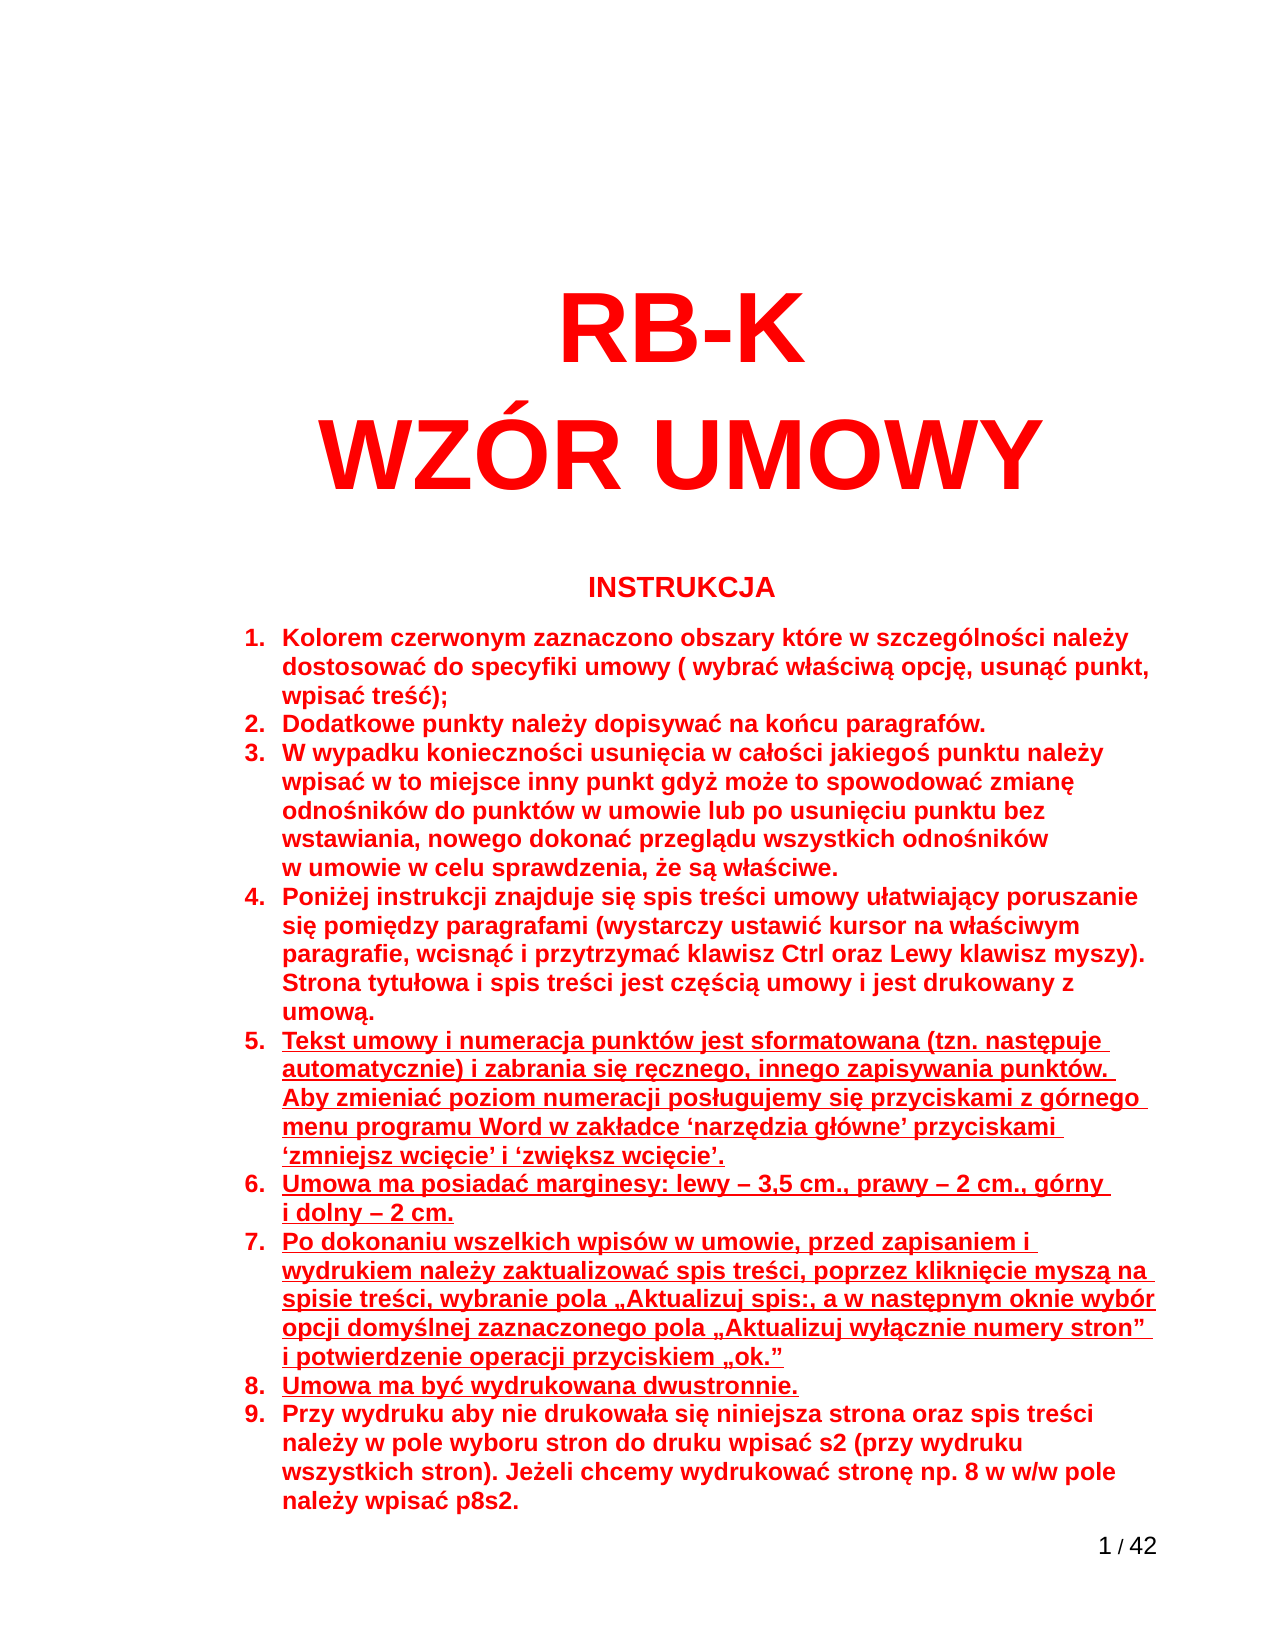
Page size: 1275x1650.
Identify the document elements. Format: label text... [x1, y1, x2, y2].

list W wypadku konieczności usunięcia w całości jakiegoś punktu należy wpisać w to miejsce inny punkt gdyż może to spowodować zmianę odnośników do punktów w umowie lub po usunięciu punktu bez wstawiania, nowego dokonać przeglądu wszystkich odnośników w umowie w celu sprawdzenia, że są właściwe. [244, 738, 1157, 882]
list Poniżej instrukcji znajduje się spis treści umowy ułatwiający poruszanie się pomiędzy paragrafami (wystarczy ustawić kursor na właściwym paragrafie, wcisnąć i przytrzymać klawisz Ctrl oraz Lewy klawisz myszy). Strona tytułowa i spis treści jest częścią umowy i jest drukowany z umową. [244, 882, 1157, 1026]
list Po dokonaniu wszelkich wpisów w umowie, przed zapisaniem i wydrukiem należy zaktualizować spis treści, poprzez kliknięcie myszą na spisie treści, wybranie pola „Aktualizuj spis:, a w następnym oknie wybór opcji domyślnej zaznaczonego pola „Aktualizuj wyłącznie numery stron” i potwierdzenie operacji przyciskiem „ok.” [244, 1227, 1157, 1371]
list Kolorem czerwonym zaznaczono obszary które w szczególności należy dostosować do specyfiki umowy ( wybrać właściwą opcję, usunąć punkt, wpisać treść); [244, 623, 1157, 709]
list Przy wydruku aby nie drukowała się niniejsza strona oraz spis treści należy w pole wyboru stron do druku wpisać s2 (przy wydruku wszystkich stron). Jeżeli chcemy wydrukować stronę np. 8 w w/w pole należy wpisać p8s2. [244, 1399, 1157, 1514]
list Umowa ma posiadać marginesy: lewy – 3,5 cm., prawy – 2 cm., górny i dolny – 2 cm. [244, 1169, 1157, 1227]
text WZÓR UMOWY [207, 396, 1157, 511]
list Dodatkowe punkty należy dopisywać na końcu paragrafów. [244, 709, 1157, 738]
text RB-K [207, 268, 1157, 383]
text INSTRUKCJA [207, 571, 1157, 604]
list Tekst umowy i numeracja punktów jest sformatowana (tzn. następuje automatycznie) i zabrania się ręcznego, innego zapisywania punktów. Aby zmieniać poziom numeracji posługujemy się przyciskami z górnego menu programu Word w zakładce ‘narzędzia główne’ przyciskami ‘zmniejsz wcięcie’ i ‘zwiększ wcięcie’. [244, 1026, 1157, 1169]
list Umowa ma być wydrukowana dwustronnie. [244, 1371, 1157, 1399]
